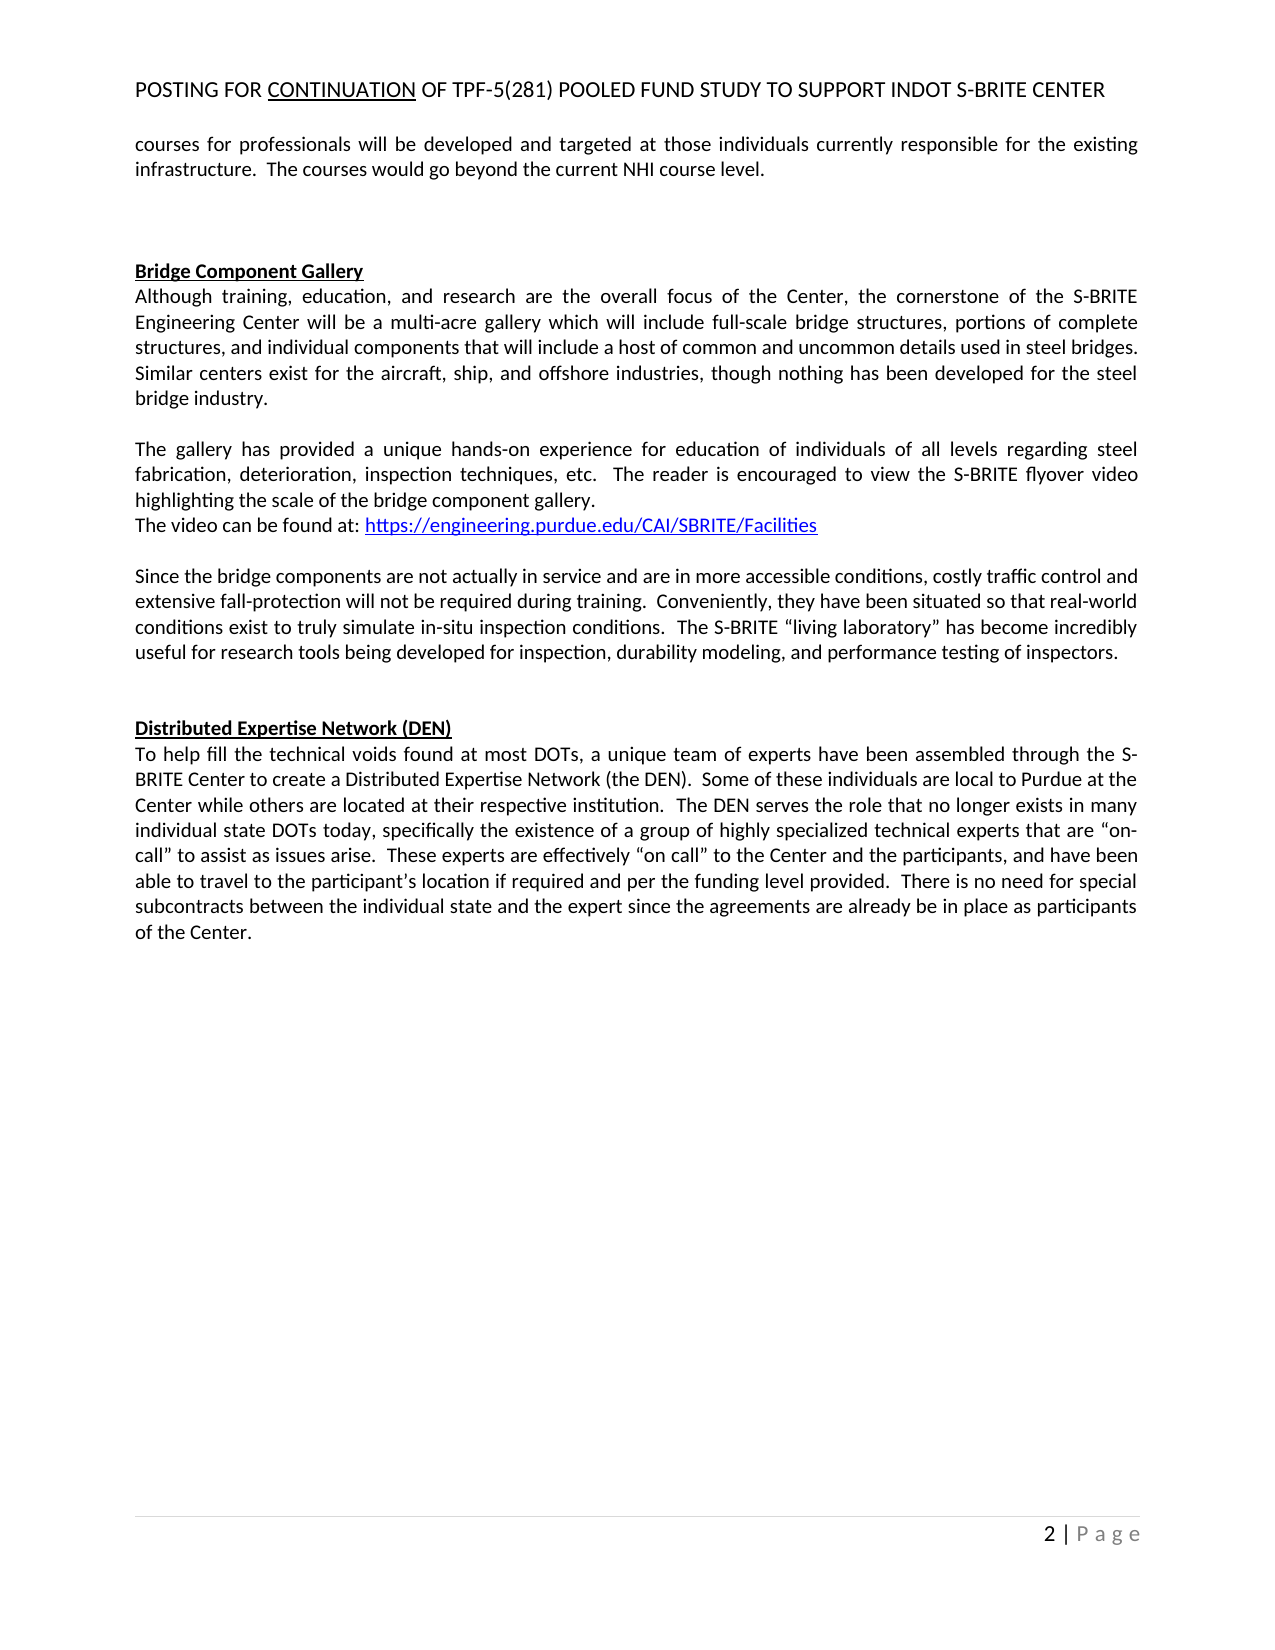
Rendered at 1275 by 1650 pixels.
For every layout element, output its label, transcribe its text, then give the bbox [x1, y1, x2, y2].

text Bridge Component Gallery [135, 258, 1140, 283]
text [135, 131, 1140, 182]
text Distributed Expertise Network (DEN) [135, 716, 1140, 741]
text Since the bridge components are not actually in service and are in more accessible conditions, costly traffic control and extensive fall-protection will not be required during training. Conveniently, they have been situated so that real-world conditions exist to truly simulate in-situ inspection conditions. The S-BRITE “living laboratory” has become incredibly useful for research tools being developed for inspection, durability modeling, and performance testing of inspectors. [135, 563, 1140, 665]
text The video can be found at: https://engineering.purdue.edu/CAI/SBRITE/Facilities [135, 512, 1140, 538]
text Although training, education, and research are the overall focus of the Center, the cornerstone of the S-BRITE Engineering Center will be a multi-acre gallery which will include full-scale bridge structures, portions of complete structures, and individual components that will include a host of common and uncommon details used in steel bridges. Similar centers exist for the aircraft, ship, and offshore industries, though nothing has been developed for the steel bridge industry. [135, 283, 1140, 411]
text To help fill the technical voids found at most DOTs, a unique team of experts have been assembled through the S-BRITE Center to create a Distributed Expertise Network (the DEN). Some of these individuals are local to Purdue at the Center while others are located at their respective institution. The DEN serves the role that no longer exists in many individual state DOTs today, specifically the existence of a group of highly specialized technical experts that are “on-call” to assist as issues arise. These experts are effectively “on call” to the Center and the participants, and have been able to travel to the participant’s location if required and per the funding level provided. There is no need for special subcontracts between the individual state and the expert since the agreements are already be in place as participants of the Center. [135, 741, 1140, 944]
text The gallery has provided a unique hands-on experience for education of individuals of all levels regarding steel fabrication, deterioration, inspection techniques, etc. The reader is encouraged to view the S-BRITE flyover video highlighting the scale of the bridge component gallery. [135, 436, 1140, 512]
